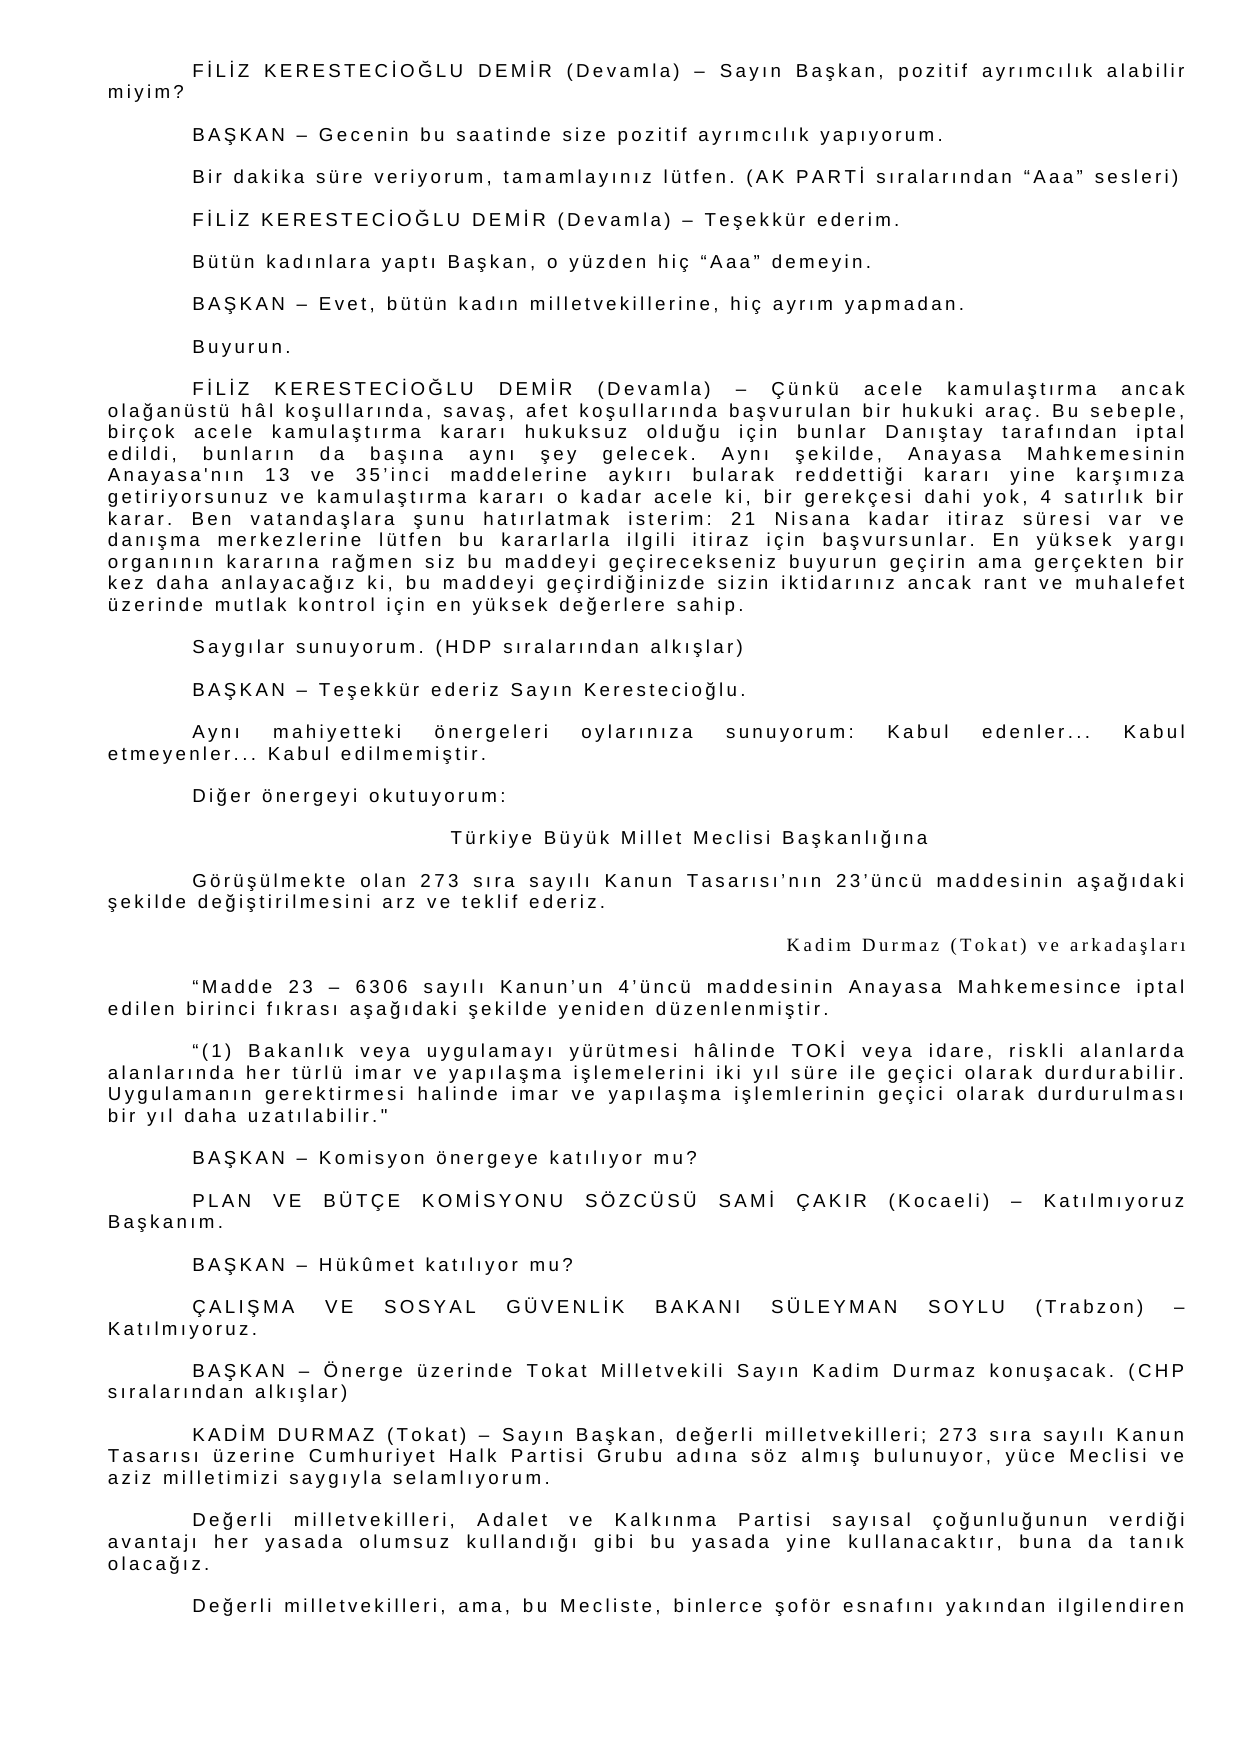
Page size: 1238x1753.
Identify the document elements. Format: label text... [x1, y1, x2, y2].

text BAŞKAN – Gecenin bu saatinde size pozitif ayrımcılık yapıyorum. [108, 124, 1186, 145]
text FİLİZ KERESTECİOĞLU DEMİR (Devamla) – Teşekkür ederim. [108, 208, 1186, 230]
text KADİM DURMAZ (Tokat) – Sayın Başkan, değerli milletvekilleri; 273 sıra sayılı Kanun Tasarısı üzerine Cumhuriyet Halk Partisi Grubu adına söz almış bulunuyor, yüce Meclisi ve aziz milletimizi saygıyla selamlıyorum. [108, 1424, 1186, 1488]
text BAŞKAN – Hükûmet katılıyor mu? [108, 1253, 1186, 1275]
text Değerli milletvekilleri, Adalet ve Kalkınma Partisi sayısal çoğunluğunun verdiği avantajı her yasada olumsuz kullandığı gibi bu yasada yine kullanacaktır, buna da tanık olacağız. [108, 1509, 1186, 1574]
text Aynı mahiyetteki önergeleri oylarınıza sunuyorum: Kabul edenler... Kabul etmeyenler... Kabul edilmemiştir. [108, 721, 1186, 764]
text Görüşülmekte olan 273 sıra sayılı Kanun Tasarısı’nın 23’üncü maddesinin aşağıdaki şekilde değiştirilmesini arz ve teklif ederiz. [108, 869, 1186, 913]
text BAŞKAN – Önerge üzerinde Tokat Milletvekili Sayın Kadim Durmaz konuşacak. (CHP sıralarından alkışlar) [108, 1360, 1186, 1403]
text “Madde 23 – 6306 sayılı Kanun’un 4’üncü maddesinin Anayasa Mahkemesince iptal edilen birinci fıkrası aşağıdaki şekilde yeniden düzenlenmiştir. [108, 976, 1186, 1019]
text Diğer önergeyi okutuyorum: [108, 785, 1186, 806]
text FİLİZ KERESTECİOĞLU DEMİR (Devamla) – Çünkü acele kamulaştırma ancak olağanüstü hâl koşullarında, savaş, afet koşullarında başvurulan bir hukuki araç. Bu sebeple, birçok acele kamulaştırma kararı hukuksuz olduğu için bunlar Danıştay tarafından iptal edildi, bunların da başına aynı şey gelecek. Aynı şekilde, Anayasa Mahkemesinin Anayasa'nın 13 ve 35’inci maddelerine aykırı bularak reddettiği kararı yine karşımıza getiriyorsunuz ve kamulaştırma kararı o kadar acele ki, bir gerekçesi dahi yok, 4 satırlık bir karar. Ben vatandaşlara şunu hatırlatmak isterim: 21 Nisana kadar itiraz süresi var ve danışma merkezlerine lütfen bu kararlarla ilgili itiraz için başvursunlar. En yüksek yargı organının kararına rağmen siz bu maddeyi geçirecekseniz buyurun geçirin ama gerçekten bir kez daha anlayacağız ki, bu maddeyi geçirdiğinizde sizin iktidarınız ancak rant ve muhalefet üzerinde mutlak kontrol için en yüksek değerlere sahip. [108, 378, 1186, 615]
text ÇALIŞMA VE SOSYAL GÜVENLİK BAKANI SÜLEYMAN SOYLU (Trabzon) – Katılmıyoruz. [108, 1296, 1186, 1339]
text “(1) Bakanlık veya uygulamayı yürütmesi hâlinde TOKİ veya idare, riskli alanlarda alanlarında her türlü imar ve yapılaşma işlemelerini iki yıl süre ile geçici olarak durdurabilir. Uygulamanın gerektirmesi halinde imar ve yapılaşma işlemlerinin geçici olarak durdurulması bir yıl daha uzatılabilir." [108, 1040, 1186, 1126]
text Türkiye Büyük Millet Meclisi Başkanlığına [108, 827, 1186, 849]
text Bir dakika süre veriyorum, tamamlayınız lütfen. (AK PARTİ sıralarından “Aaa” sesleri) [108, 166, 1186, 188]
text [108, 1595, 1186, 1616]
text BAŞKAN – Teşekkür ederiz Sayın Kerestecioğlu. [108, 678, 1186, 700]
text Bütün kadınlara yaptı Başkan, o yüzden hiç “Aaa” demeyin. [108, 251, 1186, 272]
text BAŞKAN – Evet, bütün kadın milletvekillerine, hiç ayrım yapmadan. [108, 293, 1186, 315]
text Kadim Durmaz (Tokat) ve arkadaşları [108, 933, 1186, 955]
text PLAN VE BÜTÇE KOMİSYONU SÖZCÜSÜ SAMİ ÇAKIR (Kocaeli) – Katılmıyoruz Başkanım. [108, 1189, 1186, 1232]
text BAŞKAN – Komisyon önergeye katılıyor mu? [108, 1147, 1186, 1168]
text Saygılar sunuyorum. (HDP sıralarından alkışlar) [108, 636, 1186, 658]
text FİLİZ KERESTECİOĞLU DEMİR (Devamla) – Sayın Başkan, pozitif ayrımcılık alabilir miyim? [108, 60, 1186, 103]
text Buyurun. [108, 336, 1186, 357]
